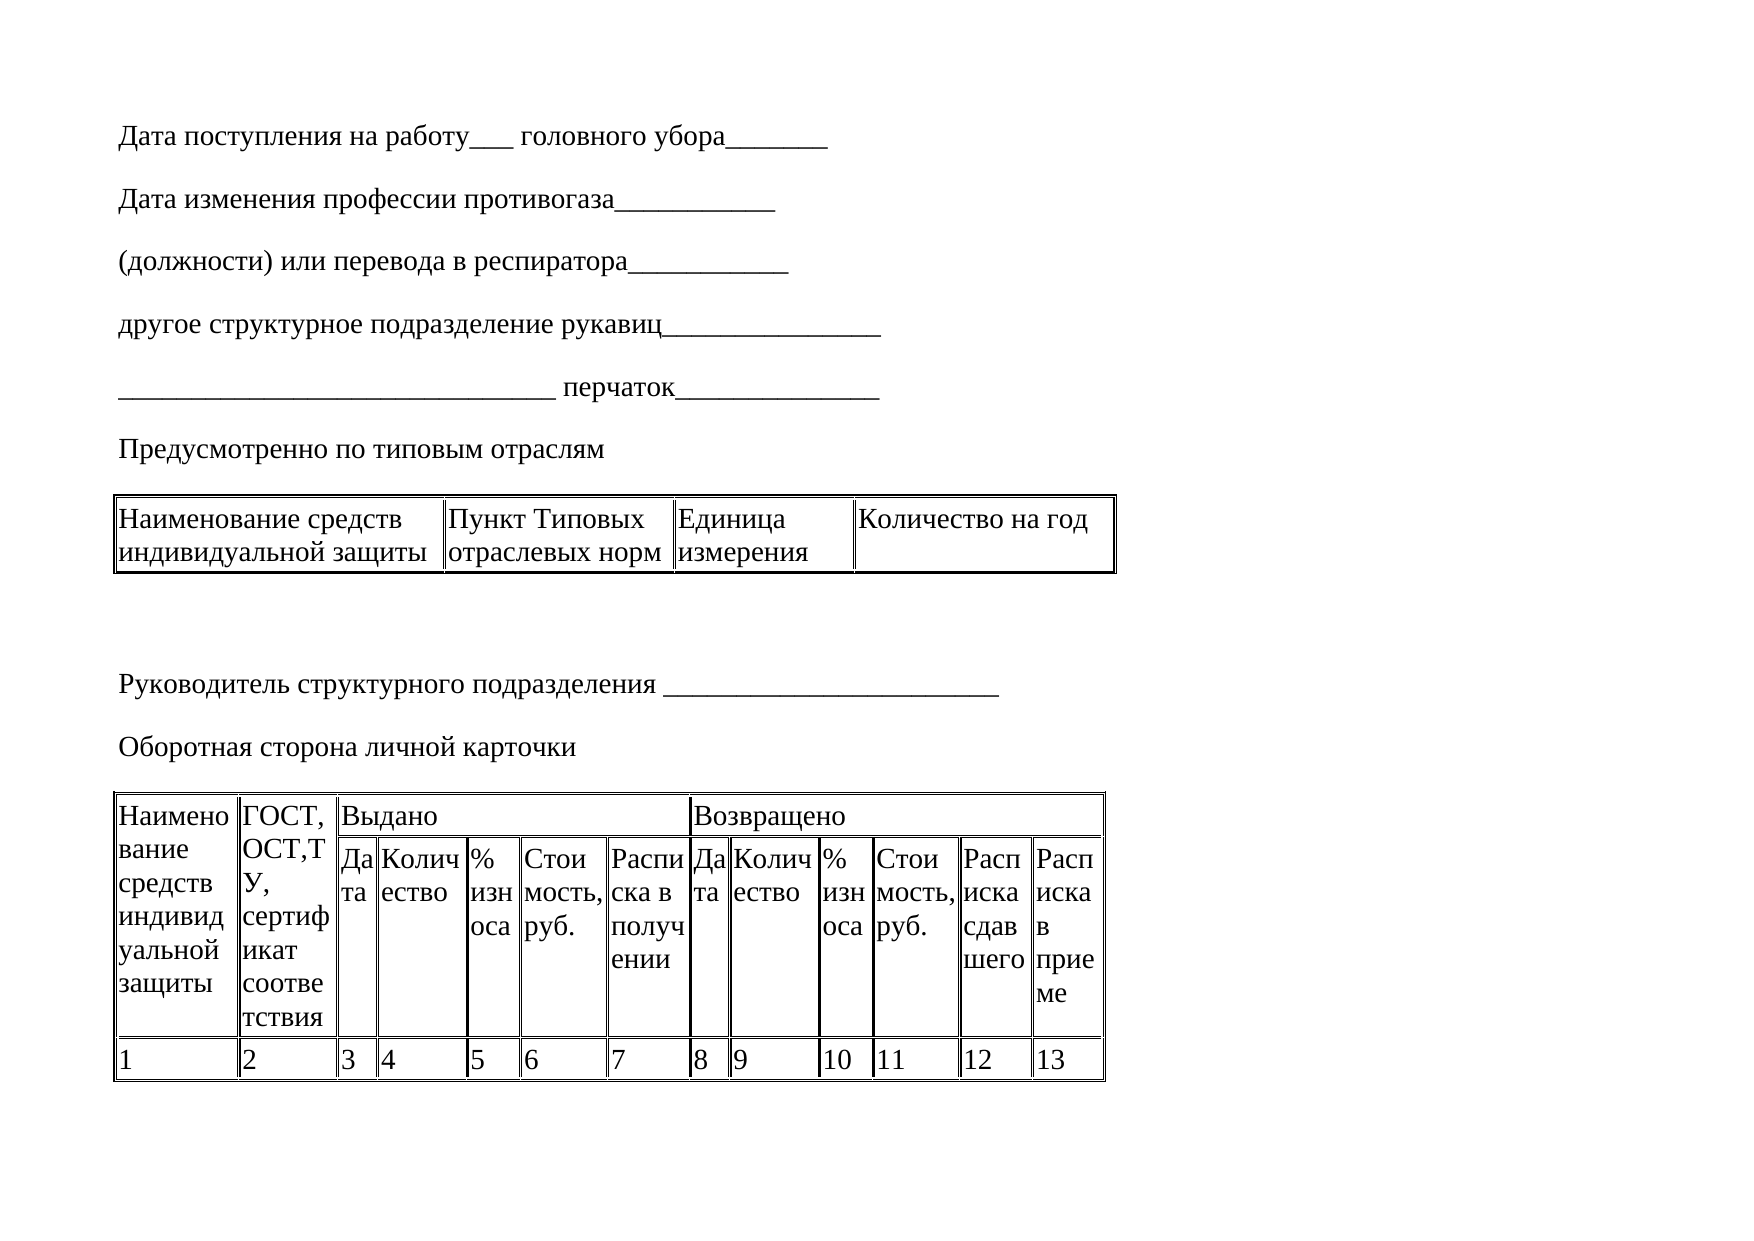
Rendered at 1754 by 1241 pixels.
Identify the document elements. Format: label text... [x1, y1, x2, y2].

table_cell 4 [378, 1039, 467, 1079]
text другое структурное подразделение рукавиц_______________ [118, 306, 1636, 340]
table_cell 1 [115, 1036, 239, 1079]
table_header Наименование средств индивидуальной защиты [117, 498, 445, 571]
table_cell Стоимость, руб. [875, 838, 958, 1036]
table_header ГОСТ, ОСТ,ТУ, сертификат соответствия [239, 795, 338, 1036]
table_cell Расписка в приеме [1034, 835, 1103, 1036]
table_cell 5 [467, 1039, 521, 1079]
table_cell 13 [1033, 1036, 1104, 1079]
table_cell Дата [692, 838, 728, 1036]
text Дата изменения профессии противогаза___________ [118, 181, 1636, 214]
table_cell % износа [821, 838, 872, 1036]
table_cell % износа [469, 838, 519, 1036]
text Предусмотренно по типовым отраслям [118, 432, 1636, 465]
table_cell Количество [379, 838, 466, 1036]
table_cell Дата [339, 838, 376, 1036]
table_cell 6 [521, 1039, 608, 1079]
table_cell 3 [338, 1039, 378, 1079]
text Оборотная сторона личной карточки [118, 729, 1636, 762]
text Руководитель структурного подразделения _______________________ [118, 666, 1636, 699]
table_header Пункт Типовых отраслевых норм [445, 498, 674, 571]
table_header Наименование средств индивидуальной защиты [117, 793, 239, 1036]
table_cell 10 [819, 1039, 873, 1079]
table_header Единица измерения [675, 498, 855, 571]
table_header Возвращено [690, 795, 1103, 834]
table_cell 9 [730, 1039, 819, 1079]
text (должности) или перевода в респиратора___________ [118, 243, 1636, 277]
text Дата поступления на работу___ головного убора_______ [118, 118, 1636, 152]
table_cell Расписка сдавшего [962, 838, 1031, 1036]
table_cell Стоимость, руб. [522, 838, 606, 1036]
table_header Количество на год [855, 498, 1113, 571]
table_cell Количество [732, 838, 818, 1036]
table_cell 8 [690, 1036, 730, 1079]
table_cell 12 [960, 1039, 1033, 1079]
table_header Выдано [338, 793, 690, 834]
table_cell 7 [608, 1039, 690, 1079]
table_cell Расписка в получении [609, 838, 689, 1036]
table_cell 11 [873, 1036, 960, 1079]
table_cell 2 [239, 1039, 338, 1079]
text ______________________________ перчаток______________ [118, 369, 1636, 402]
